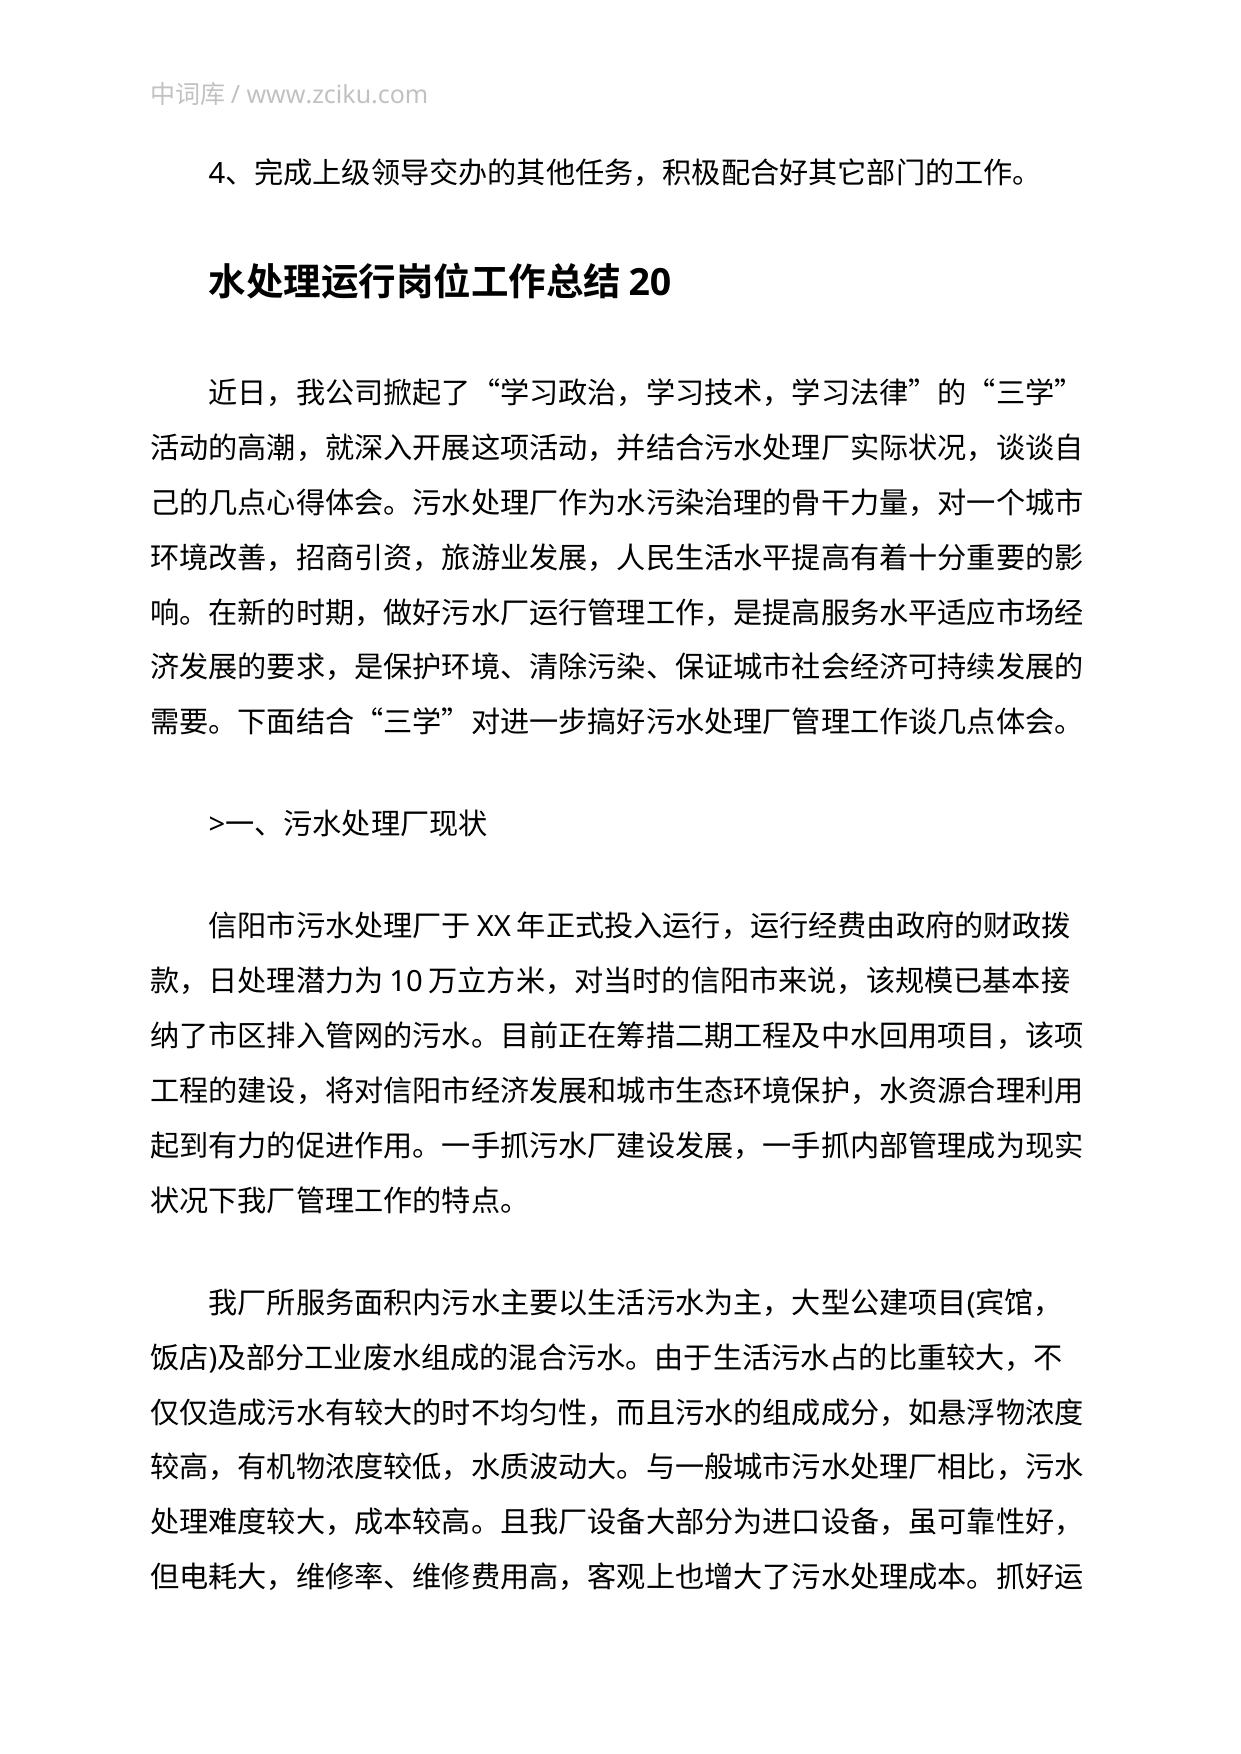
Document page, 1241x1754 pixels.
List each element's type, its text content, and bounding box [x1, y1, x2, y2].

text 信阳市污水处理厂于XX年正式投入运行，运行经费由政府的财政拨款，日处理潜力为10万立方米，对当时的信阳市来说，该规模已基本接纳了市区排入管网的污水。目前正在筹措二期工程及中水回用项目，该项工程的建设，将对信阳市经济发展和城市生态环境保护，水资源合理利用起到有力的促进作用。一手抓污水厂建设发展，一手抓内部管理成为现实状况下我厂管理工作的特点。 [150, 903, 1090, 1220]
text 水处理运行岗位工作总结20 [150, 252, 1090, 306]
text 4、完成上级领导交办的其他任务，积极配合好其它部门的工作。 [150, 150, 1090, 192]
text >一、污水处理厂现状 [150, 801, 1090, 843]
text 近日，我公司掀起了“学习政治，学习技术，学习法律”的“三学”活动的高潮，就深入开展这项活动，并结合污水处理厂实际状况，谈谈自己的几点心得体会。污水处理厂作为水污染治理的骨干力量，对一个城市环境改善，招商引资，旅游业发展，人民生活水平提高有着十分重要的影响。在新的时期，做好污水厂运行管理工作，是提高服务水平适应市场经济发展的要求，是保护环境、清除污染、保证城市社会经济可持续发展的需要。下面结合“三学”对进一步搞好污水处理厂管理工作谈几点体会。 [150, 369, 1090, 741]
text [150, 1279, 1090, 1596]
